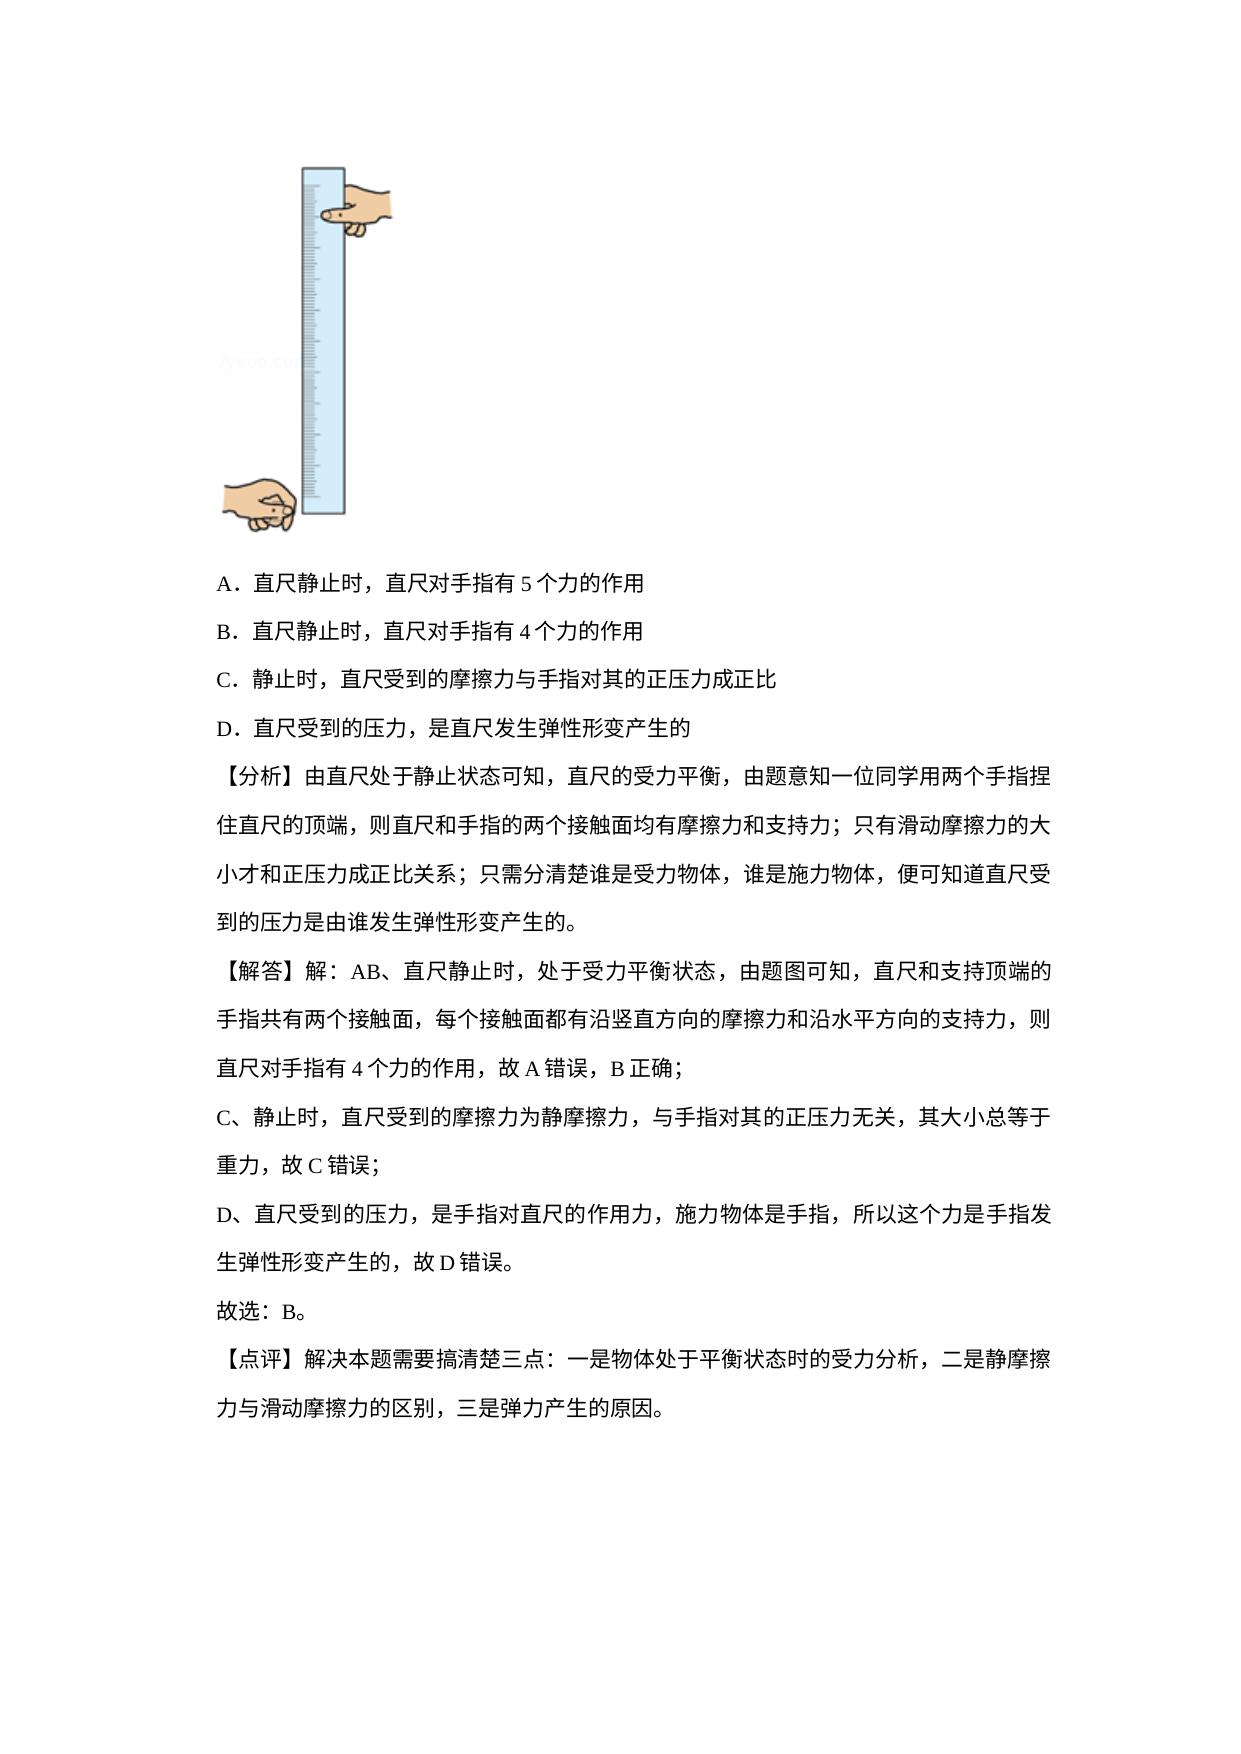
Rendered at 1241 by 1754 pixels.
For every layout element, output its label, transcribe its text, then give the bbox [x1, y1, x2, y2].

text 【解答】解：AB、直尺静止时，处于受力平衡状态，由题图可知，直尺和支持顶端的手指共有两个接触面，每个接触面都有沿竖直方向的摩擦力和沿水平方向的支持力，则直尺对手指有4个力的作用，故A错误，B正确； [216, 953, 1053, 1083]
text 【点评】解决本题需要搞清楚三点：一是物体处于平衡状态时的受力分析，二是静摩擦力与滑动摩擦力的区别，三是弹力产生的原因。 [216, 1342, 1053, 1423]
text 故选：B。 [216, 1293, 1053, 1326]
text A．直尺静止时，直尺对手指有5个力的作用 [187, 565, 1053, 598]
text B．直尺静止时，直尺对手指有4个力的作用 [187, 614, 1053, 646]
text C．静止时，直尺受到的摩擦力与手指对其的正压力成正比 [187, 662, 1053, 694]
text 【分析】由直尺处于静止状态可知，直尺的受力平衡，由题意知一位同学用两个手指捏住直尺的顶端，则直尺和手指的两个接触面均有摩擦力和支持力；只有滑动摩擦力的大小才和正压力成正比关系；只需分清楚谁是受力物体，谁是施力物体，便可知道直尺受到的压力是由谁发生弹性形变产生的。 [216, 759, 1053, 937]
text D、直尺受到的压力，是手指对直尺的作用力，施力物体是手指，所以这个力是手指发生弹性形变产生的，故D错误。 [216, 1196, 1053, 1277]
text D．直尺受到的压力，是直尺发生弹性形变产生的 [187, 710, 1053, 743]
text C、静止时，直尺受到的摩擦力为静摩擦力，与手指对其的正压力无关，其大小总等于重力，故C错误； [216, 1099, 1053, 1180]
picture [216, 162, 398, 537]
